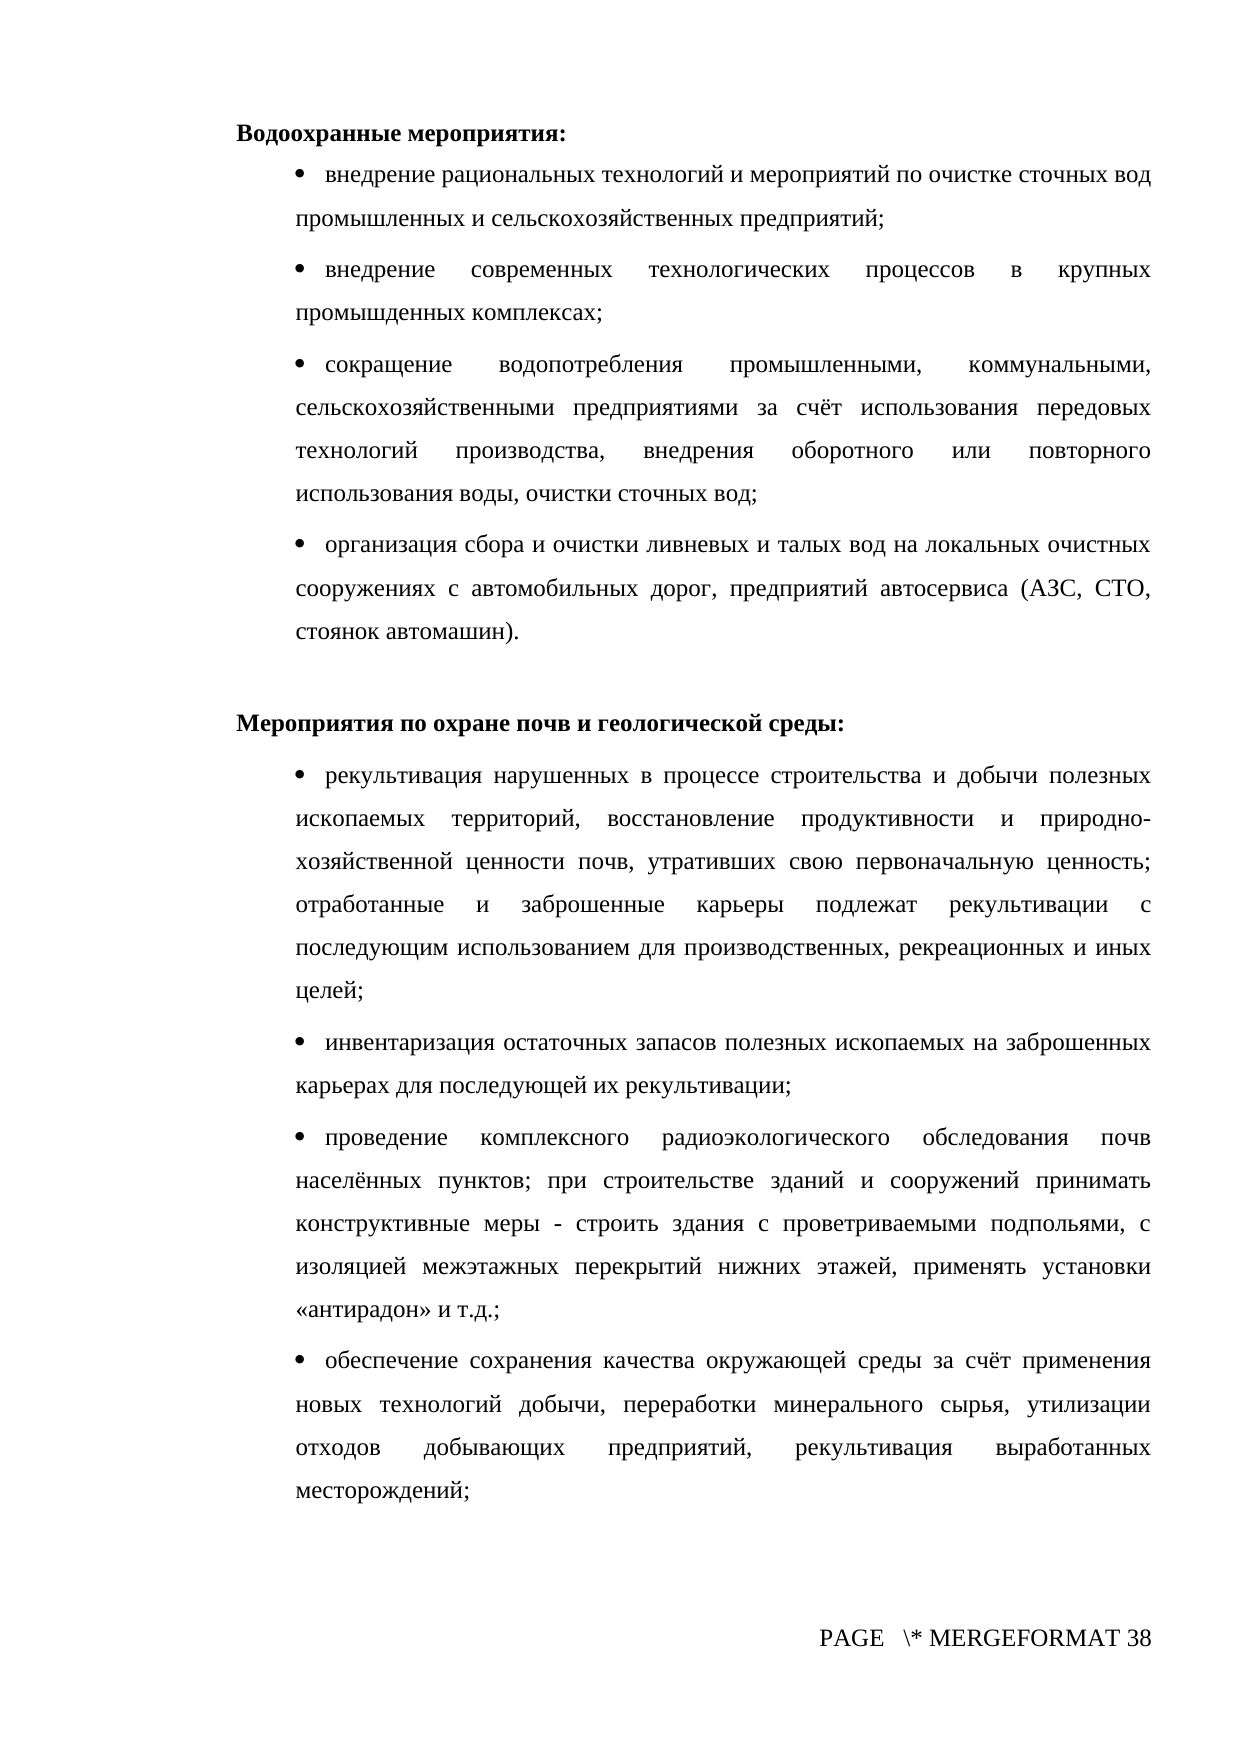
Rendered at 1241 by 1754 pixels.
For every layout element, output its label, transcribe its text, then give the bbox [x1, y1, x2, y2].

list организация сбора и очистки ливневых и талых вод на локальных очистных сооружениях с автомобильных дорог, предприятий автосервиса (АЗС, СТО, стоянок автомашин). [295, 529, 1152, 644]
list проведение комплексного радиоэкологического обследования почв населённых пунктов; при строительстве зданий и сооружений принимать конструктивные меры - строить здания с проветриваемыми подпольями, с изоляцией межэтажных перекрытий нижних этажей, применять установки «антирадон» и т.д.; [295, 1122, 1152, 1323]
list рекультивация нарушенных в процессе строительства и добычи полезных ископаемых территорий, восстановление продуктивности и природно-хозяйственной ценности почв, утративших свою первоначальную ценность; отработанные и заброшенные карьеры подлежат рекультивации с последующим использованием для производственных, рекреационных и иных целей; [295, 760, 1152, 1004]
list внедрение современных технологических процессов в крупных промышденных комплексах; [295, 254, 1152, 326]
text Водоохранные мероприятия: [177, 118, 1152, 147]
list инвентаризация остаточных запасов полезных ископаемых на заброшенных карьерах для последующей их рекультивации; [295, 1027, 1152, 1099]
list Мероприятия по охране почв и геологической среды: [236, 708, 1152, 737]
list обеспечение сохранения качества окружающей среды за счёт применения новых технологий добычи, переработки минерального сырья, утилизации отходов добывающих предприятий, рекультивация выработанных месторождений; [295, 1346, 1152, 1504]
list внедрение рациональных технологий и мероприятий по очистке сточных вод промышленных и сельскохозяйственных предприятий; [295, 159, 1152, 231]
list сокращение водопотребления промышленными, коммунальными, сельскохозяйственными предприятиями за счёт использования передовых технологий производства, внедрения оборотного или повторного использования воды, очистки сточных вод; [295, 349, 1152, 507]
